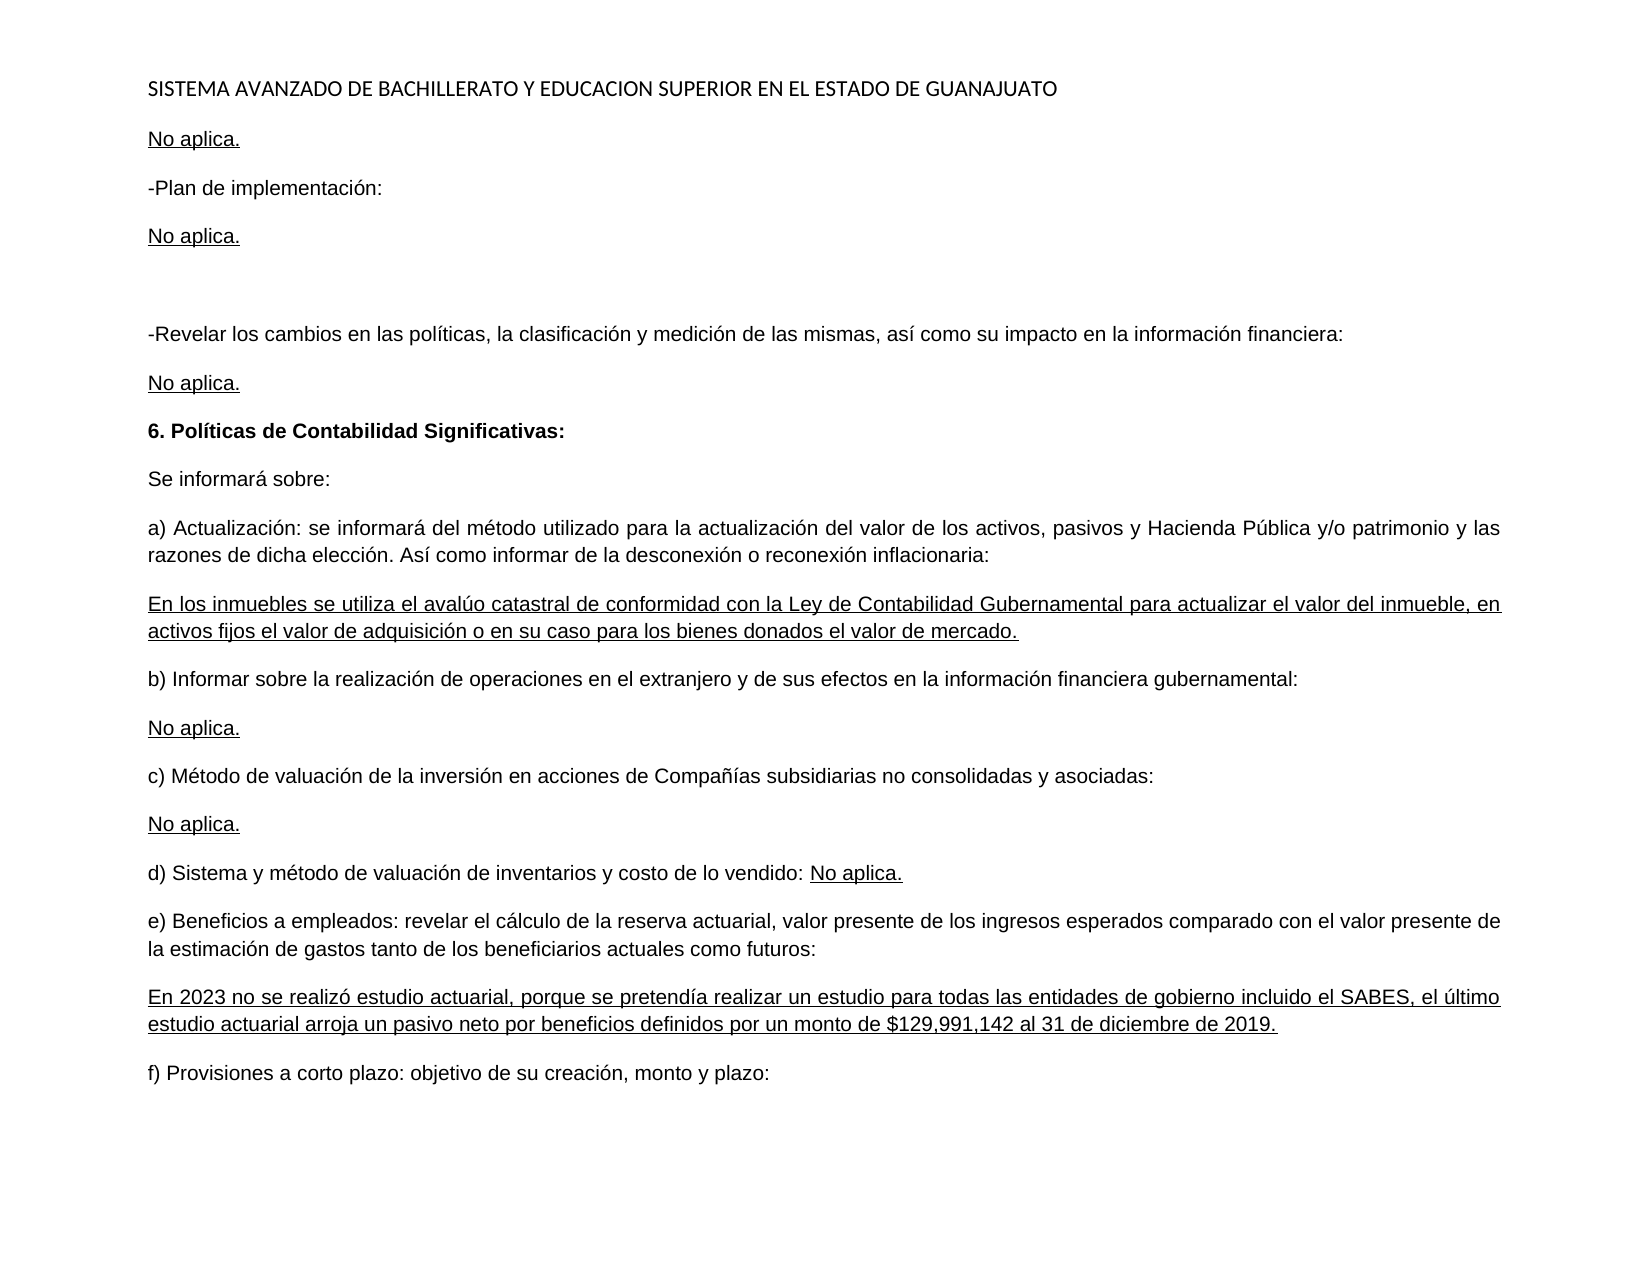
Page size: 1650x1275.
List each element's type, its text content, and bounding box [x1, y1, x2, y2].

text No aplica. [148, 716, 1502, 739]
text e) Beneficios a empleados: revelar el cálculo de la reserva actuarial, valor presente de los ingresos esperados comparado con el valor presente de la estimación de gastos tanto de los beneficiarios actuales como futuros: [148, 909, 1502, 960]
text b) Informar sobre la realización de operaciones en el extranjero y de sus efectos en la información financiera gubernamental: [148, 667, 1502, 691]
text No aplica. [148, 371, 1502, 394]
text No aplica. [148, 224, 1502, 248]
text 6. Políticas de Contabilidad Significativas: [148, 419, 1502, 443]
text ‐Revelar los cambios en las políticas, la clasificación y medición de las mismas, así como su impacto en la información financiera: [148, 321, 1502, 346]
text ‐Plan de implementación: [148, 175, 1502, 200]
text d) Sistema y método de valuación de inventarios y costo de lo vendido: No aplica. [148, 861, 1502, 884]
text En los inmuebles se utiliza el avalúo catastral de conformidad con la Ley de Contabilidad Gubernamental para actualizar el valor del inmueble, en activos fijos el valor de adquisición o en su caso para los bienes donados el valor de mercado. [148, 613, 1502, 643]
text No aplica. [148, 812, 1502, 836]
text c) Método de valuación de la inversión en acciones de Compañías subsidiarias no consolidadas y asociadas: [148, 764, 1502, 788]
text Se informará sobre: [148, 467, 1502, 491]
text En los inmuebles se utiliza el avalúo catastral de conformidad con la Ley de Contabilidad Gubernamental para actualizar el valor del inmueble, en activos fijos el valor de adquisición o en su caso para los bienes donados el valor de mercado. [148, 591, 1502, 612]
text En 2023 no se realizó estudio actuarial, porque se pretendía realizar un estudio para todas las entidades de gobierno incluido el SABES, el último estudio actuarial arroja un pasivo neto por beneficios definidos por un monto de $129,991,142 al 31 de diciembre de 2019. [148, 985, 1502, 1036]
text a) Actualización: se informará del método utilizado para la actualización del valor de los activos, pasivos y Hacienda Pública y/o patrimonio y las razones de dicha elección. Así como informar de la desconexión o reconexión inflacionaria: [148, 516, 1502, 567]
text No aplica. [148, 126, 1502, 150]
text f) Provisiones a corto plazo: objetivo de su creación, monto y plazo: [148, 1061, 1502, 1084]
